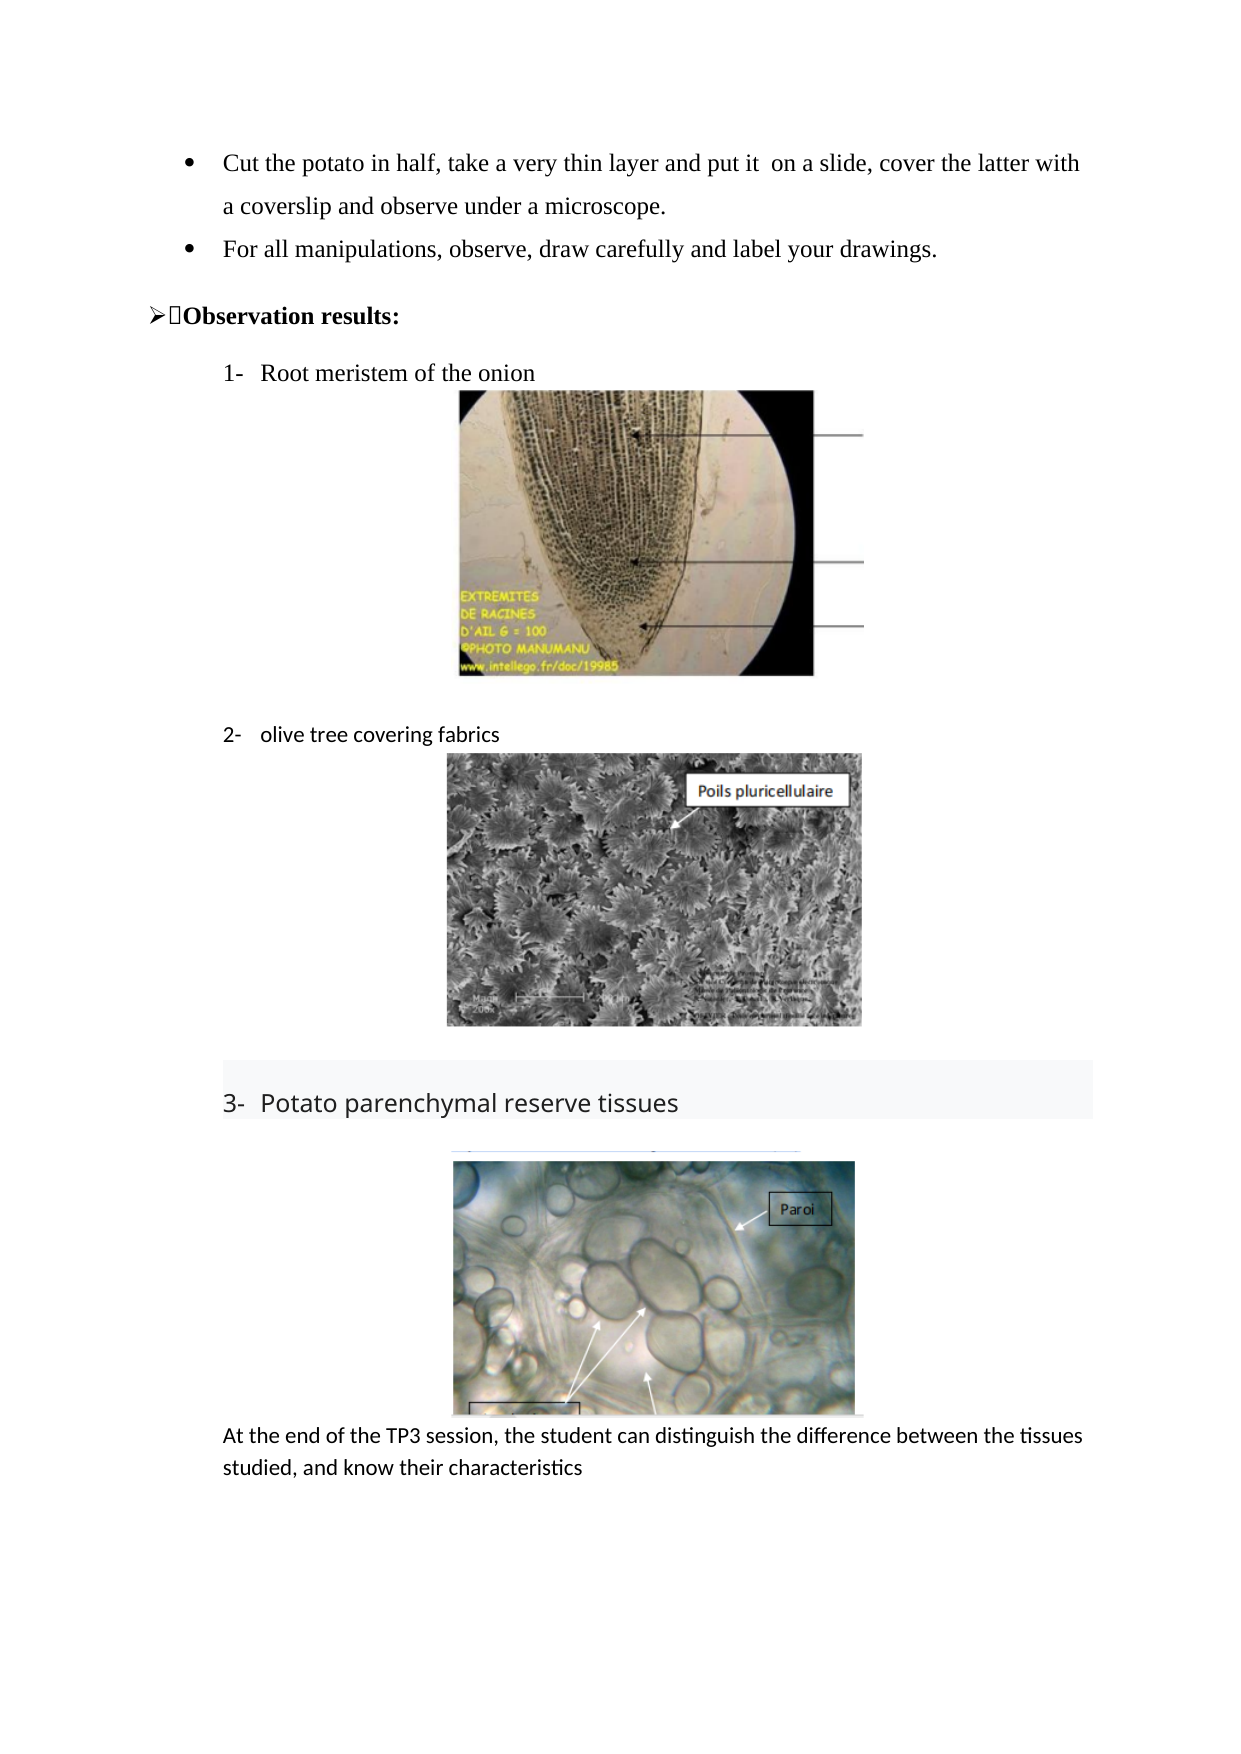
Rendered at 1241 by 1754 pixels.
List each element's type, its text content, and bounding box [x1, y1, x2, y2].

list Potato parenchymal reserve tissues [223, 1060, 1093, 1119]
list Root meristem of the onion [223, 358, 1093, 387]
list olive tree covering fabrics [223, 721, 1093, 749]
list At the end of the TP3 session, the student can distinguish the difference between the tissues studied, and know their characteristics [223, 1421, 1093, 1482]
picture [451, 1151, 864, 1418]
text Observation results: [148, 298, 1093, 332]
list For all manipulations, observe, draw carefully and label your drawings. [185, 234, 1093, 263]
picture [451, 390, 864, 685]
picture [441, 752, 874, 1035]
list Cut the potato in half, take a very thin layer and put iton a slide, cover the latter with a coverslip and observe under a microscope. [185, 148, 1093, 219]
